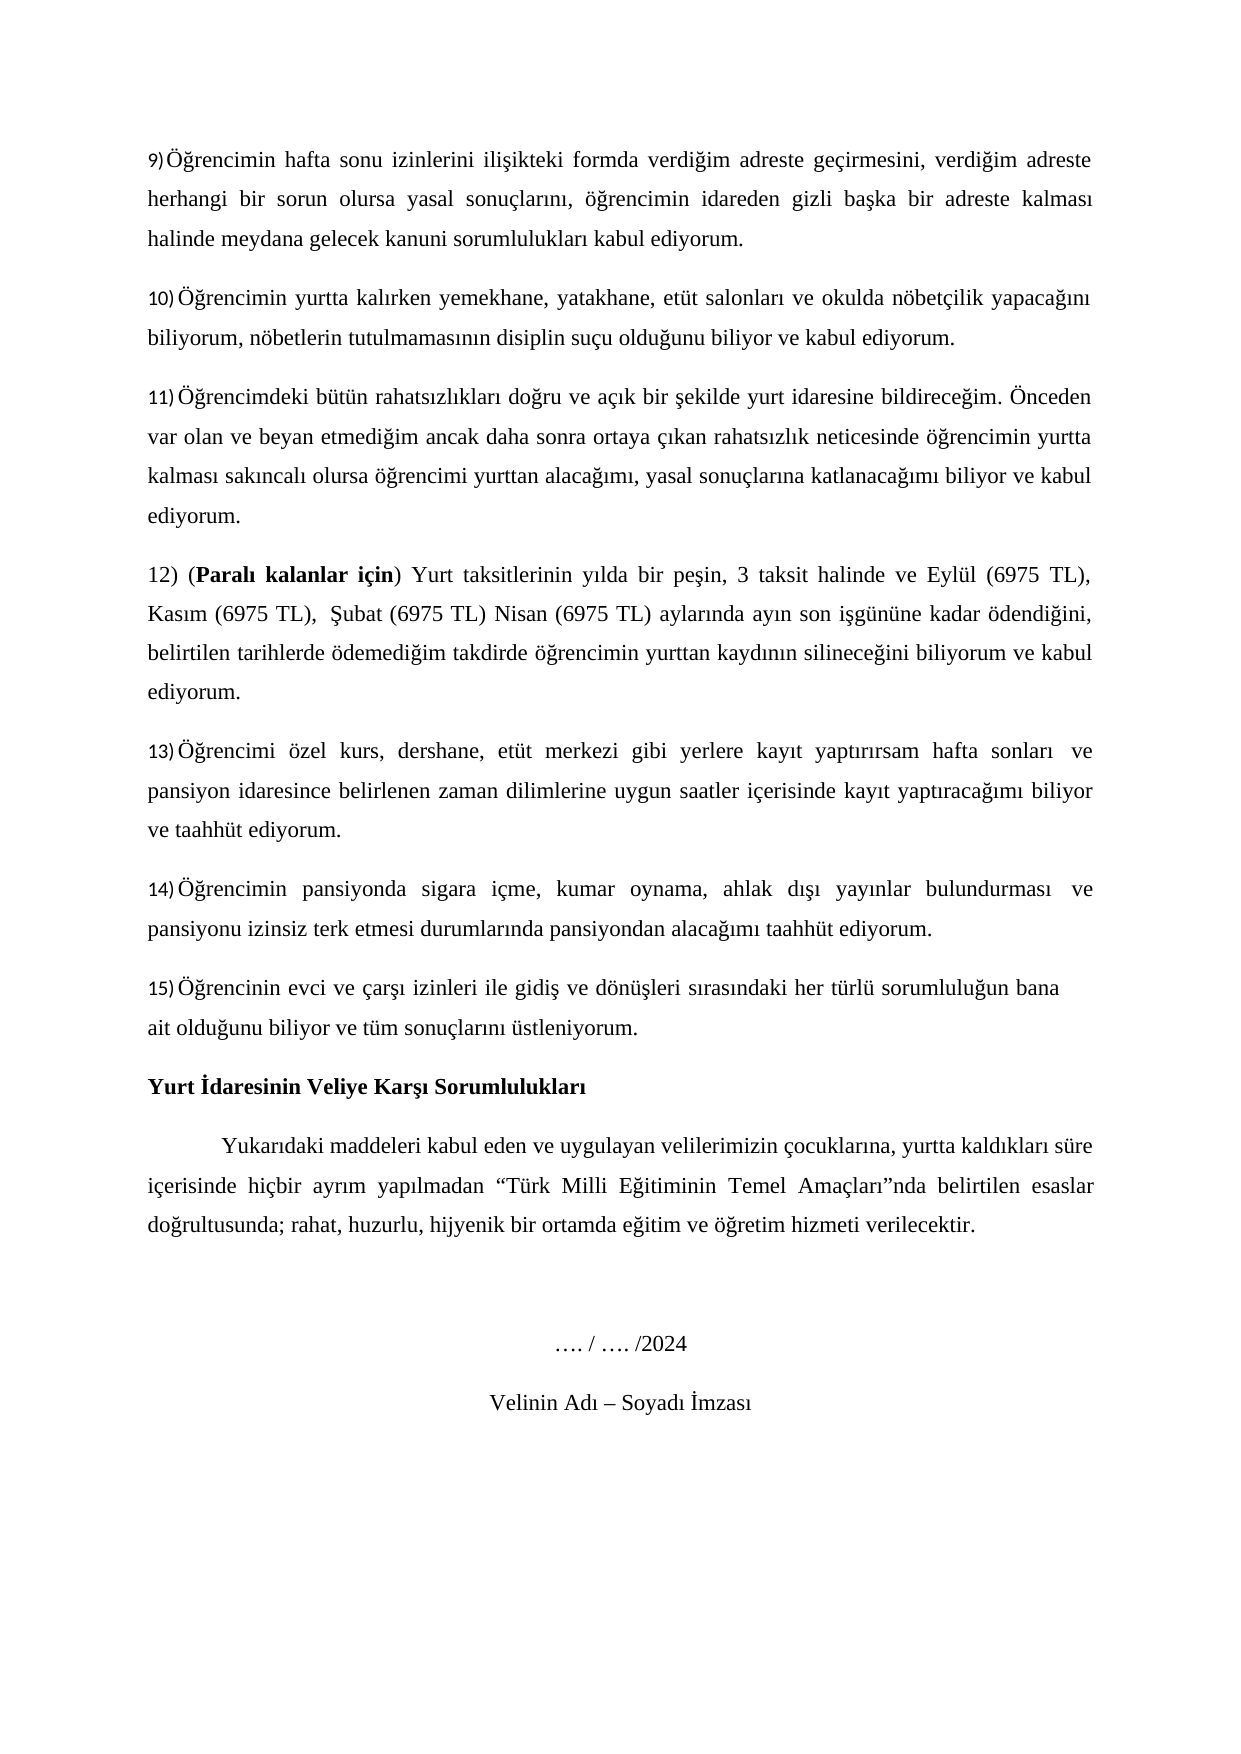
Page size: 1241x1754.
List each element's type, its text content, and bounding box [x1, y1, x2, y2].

list Öğrencinin evci ve çarşı izinleri ile gidiş ve dönüşleri sırasındaki her türlü sorumluluğun bana ait olduğunu biliyor ve tüm sonuçlarını üstleniyorum. [147, 974, 1061, 1041]
list Öğrencimin pansiyonda sigara içme, kumar oynama, ahlak dışı yayınlar bulundurması ve pansiyonu izinsiz terk etmesi durumlarında pansiyondan alacağımı taahhüt ediyorum. [147, 875, 1093, 941]
list Öğrencimin hafta sonu izinlerini ilişikteki formda verdiğim adreste geçirmesini, verdiğim adreste herhangi bir sorun olursa yasal sonuçlarını, öğrencimin idareden gizli başka bir adreste kalması halinde meydana gelecek kanuni sorumlulukları kabul ediyorum. [147, 146, 1093, 251]
text Velinin Adı – Soyadı İmzası [146, 1389, 1094, 1416]
list Öğrencimi özel kurs, dershane, etüt merkezi gibi yerlere kayıt yaptırırsam hafta sonları ve pansiyon idaresince belirlenen zaman dilimlerine uygun saatler içerisinde kayıt yaptıracağımı biliyor ve taahhüt ediyorum. [147, 737, 1093, 843]
list Öğrencimdeki bütün rahatsızlıkları doğru ve açık bir şekilde yurt idaresine bildireceğim. Önceden var olan ve beyan etmediğim ancak daha sonra ortaya çıkan rahatsızlık neticesinde öğrencimin yurtta kalması sakıncalı olursa öğrencimi yurttan alacağımı, yasal sonuçlarına katlanacağımı biliyor ve kabul ediyorum. [147, 383, 1093, 528]
subtitle Yurt İdaresinin Veliye Karşı Sorumlulukları [147, 1073, 1209, 1099]
list Öğrencimin yurtta kalırken yemekhane, yatakhane, etüt salonları ve okulda nöbetçilik yapacağını biliyorum, nöbetlerin tutulmamasının disiplin suçu olduğunu biliyor ve kabul ediyorum. [147, 284, 1092, 350]
text …. / …. /2024 [146, 1330, 1094, 1356]
text 12) (Paralı kalanlar için) Yurt taksitlerinin yılda bir peşin, 3 taksit halinde ve Eylül (6975 TL), Kasım (6975 TL), Şubat (6975 TL) Nisan (6975 TL) aylarında ayın son işgününe kadar ödendiğini, belirtilen tarihlerde ödemediğim takdirde öğrencimin yurttan kaydının silineceğini biliyorum ve kabul ediyorum. [147, 561, 1092, 704]
text Yukarıdaki maddeleri kabul eden ve uygulayan velilerimizin çocuklarına, yurtta kaldıkları süre içerisinde hiçbir ayrım yapılmadan “Türk Milli Eğitiminin Temel Amaçları”nda belirtilen esaslar doğrultusunda; rahat, huzurlu, hijyenik bir ortamda eğitim ve öğretim hizmeti verilecektir. [147, 1133, 1094, 1238]
